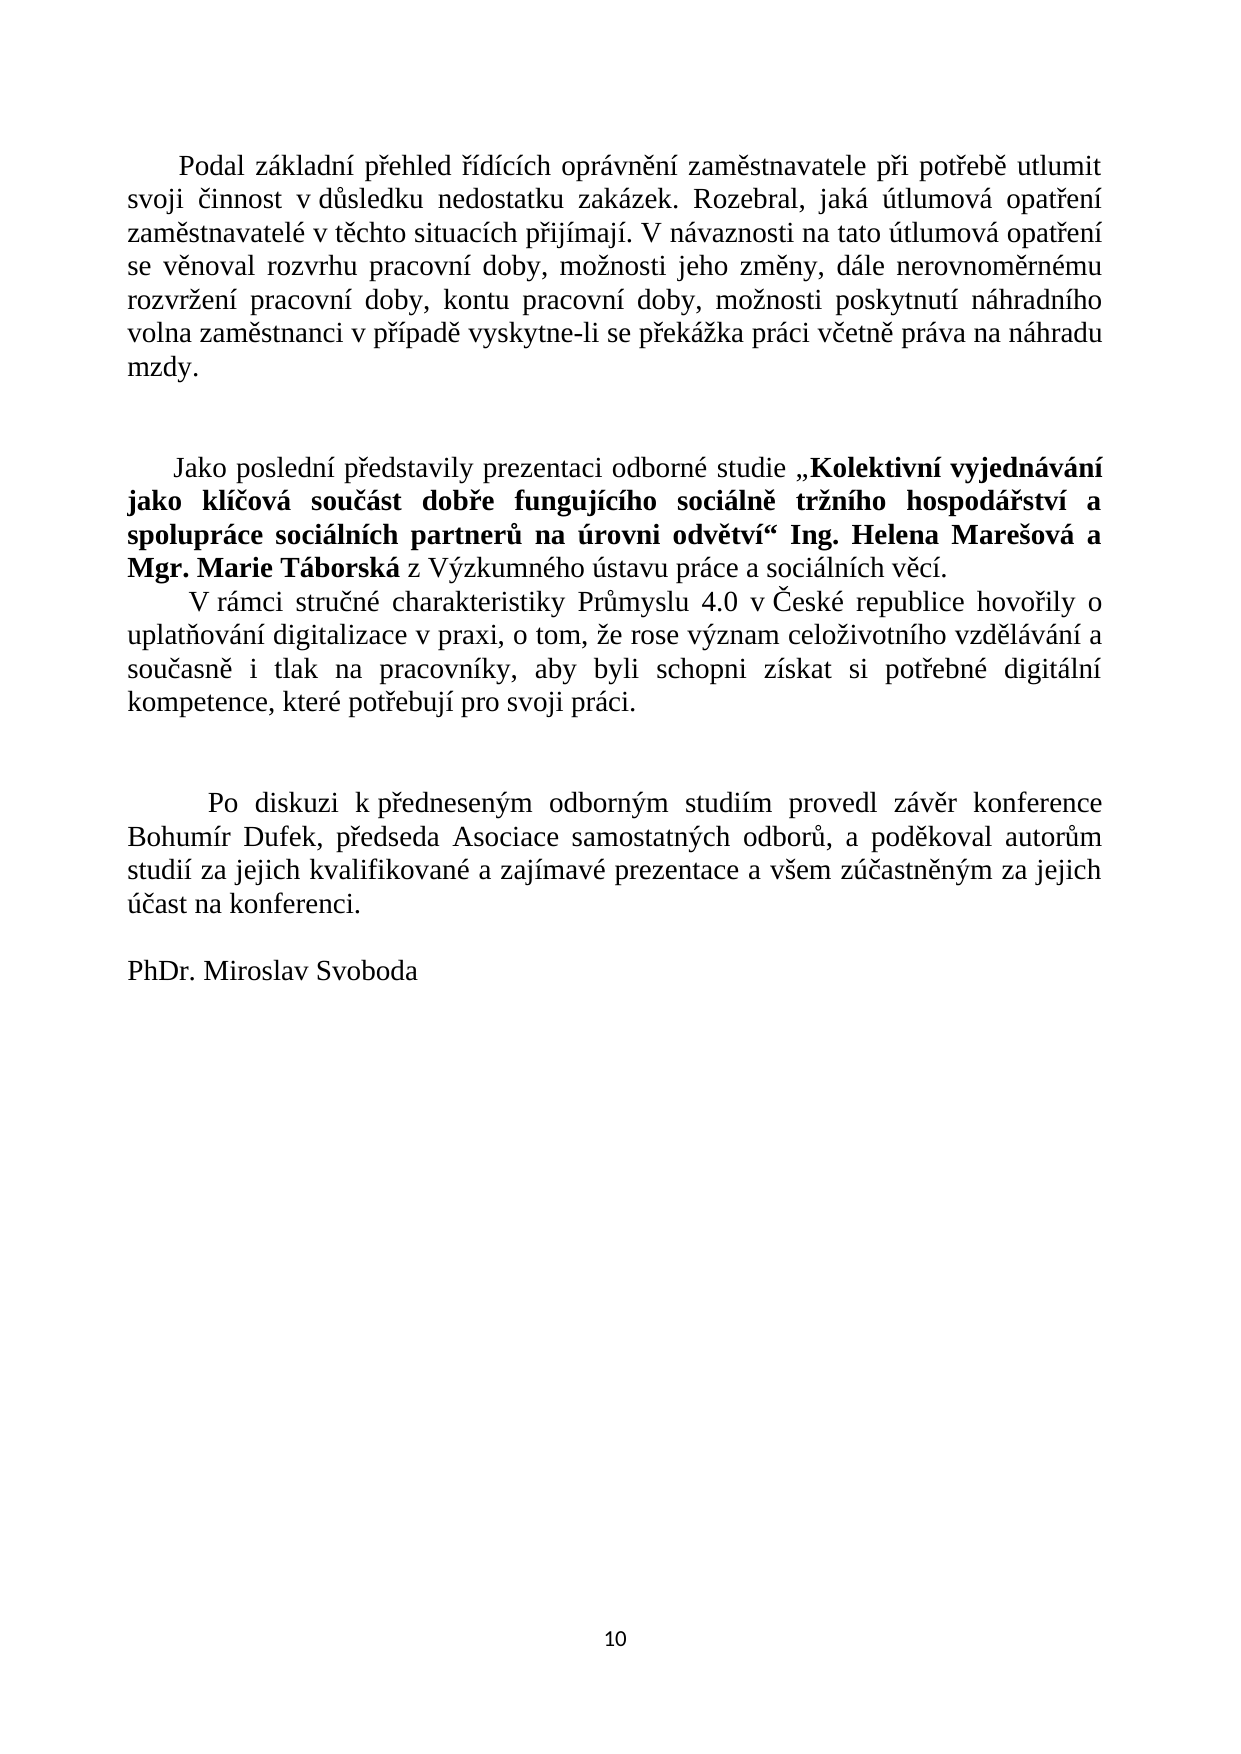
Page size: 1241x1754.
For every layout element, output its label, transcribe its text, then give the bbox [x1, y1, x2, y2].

text Podal základní přehled řídících oprávnění zaměstnavatele při potřebě utlumit svoji činnost v důsledku nedostatku zakázek. Rozebral, jaká útlumová opatření zaměstnavatelé v těchto situacích přijímají. V návaznosti na tato útlumová opatření se věnoval rozvrhu pracovní doby, možnosti jeho změny, dále nerovnoměrnému rozvržení pracovní doby, kontu pracovní doby, možnosti poskytnutí náhradního volna zaměstnanci v případě vyskytne-li se překážka práci včetně práva na náhradu mzdy. [127, 148, 1103, 383]
text V rámci stručné charakteristiky Průmyslu 4.0 v České republice hovořily o uplatňování digitalizace v praxi, o tom, že rose význam celoživotního vzdělávání a současně i tlak na pracovníky, aby byli schopni získat si potřebné digitální kompetence, které potřebují pro svoji práci. [127, 584, 1103, 718]
text PhDr. Miroslav Svoboda [127, 953, 1103, 986]
text Jako poslední představily prezentaci odborné studie „Kolektivní vyjednávání jako klíčová součást dobře fungujícího sociálně tržního hospodářství a spolupráce sociálních partnerů na úrovni odvětví“ Ing. Helena Marešová a Mgr. Marie Táborská z Výzkumného ústavu práce a sociálních věcí. [127, 450, 1103, 584]
text Po diskuzi k předneseným odborným studiím provedl závěr konference Bohumír Dufek, předseda Asociace samostatných odborů, a poděkoval autorům studií za jejich kvalifikované a zajímavé prezentace a všem zúčastněným za jejich účast na konferenci. [127, 785, 1103, 919]
